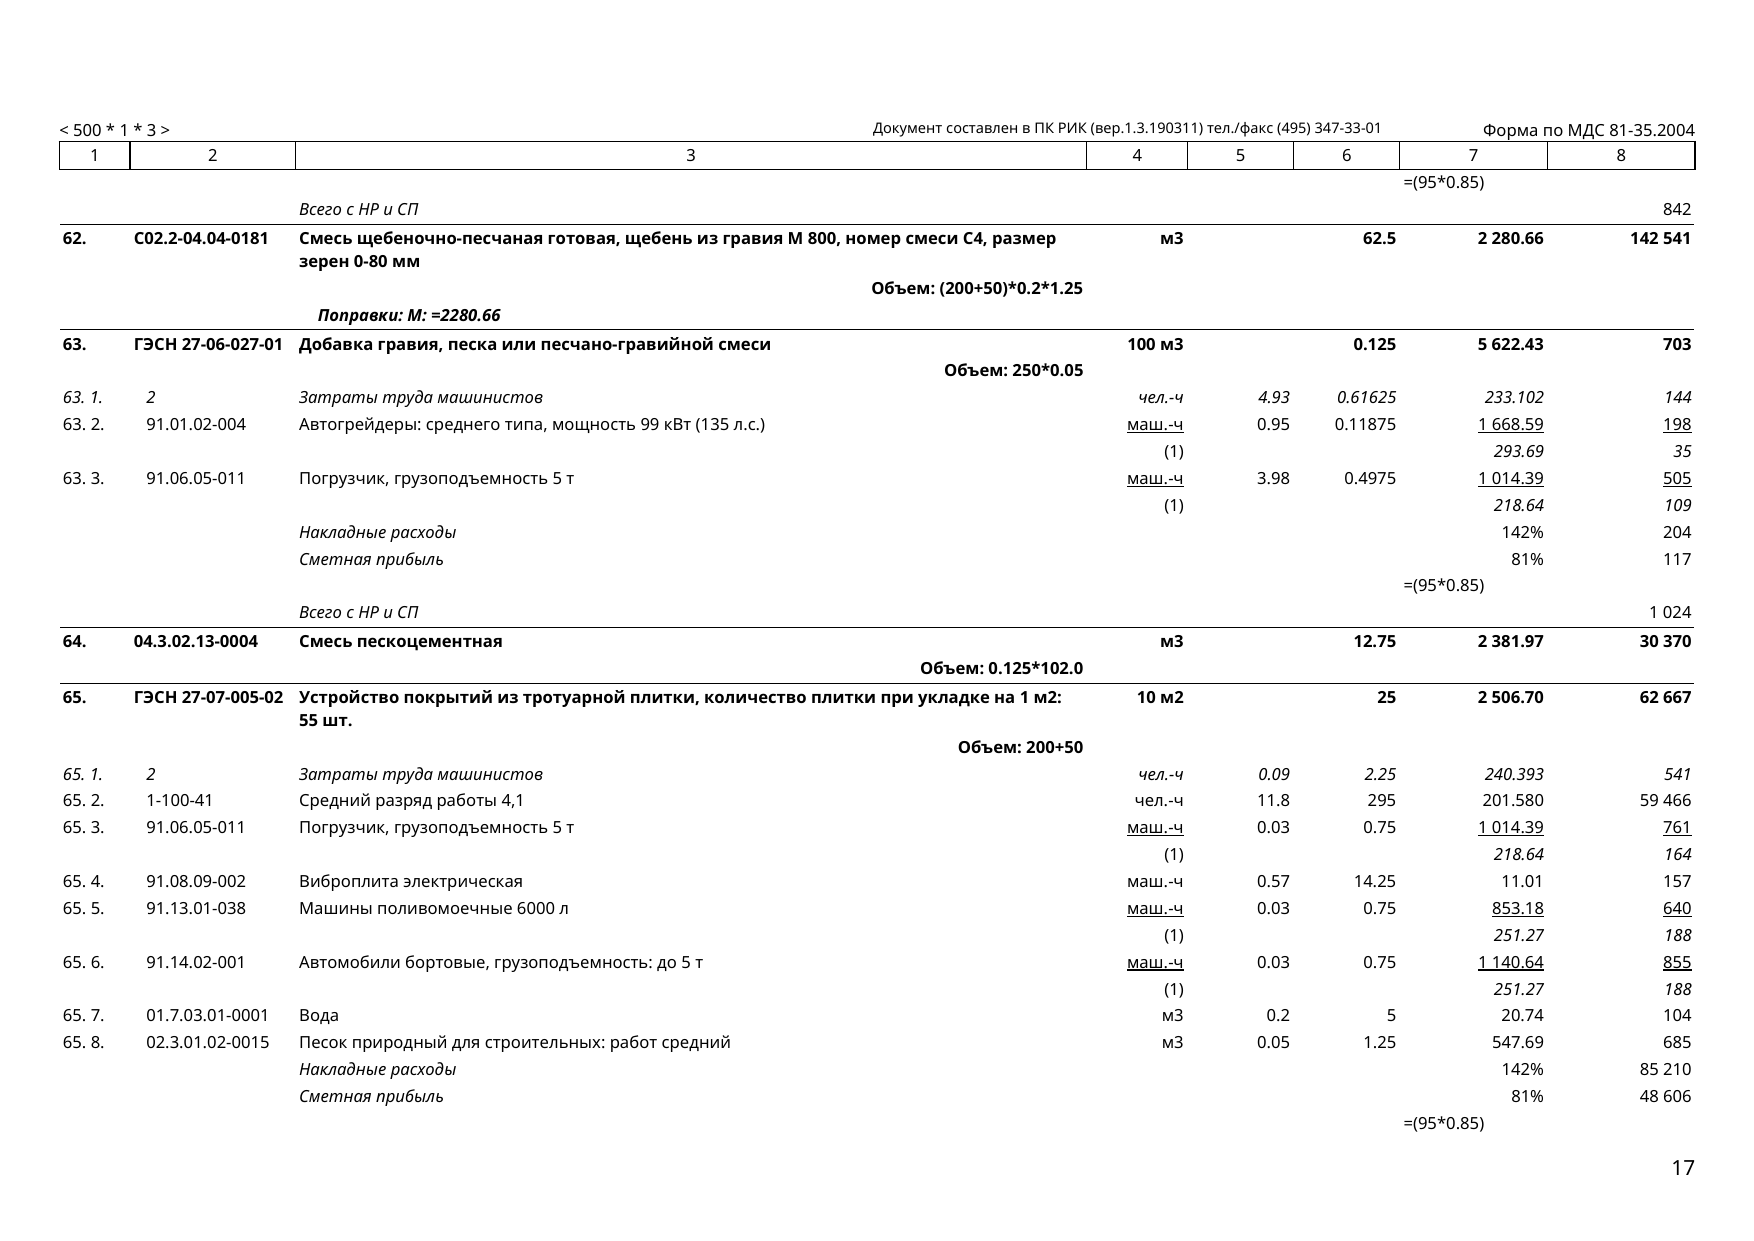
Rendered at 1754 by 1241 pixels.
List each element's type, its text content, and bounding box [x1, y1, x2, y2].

table_header 6 [1294, 142, 1399, 169]
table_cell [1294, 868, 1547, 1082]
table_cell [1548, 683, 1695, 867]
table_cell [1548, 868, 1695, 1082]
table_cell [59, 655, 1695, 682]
table_header 5 [1188, 142, 1293, 169]
table_header 7 [1400, 142, 1547, 169]
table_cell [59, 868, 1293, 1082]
table_header 1 [60, 142, 129, 169]
table_header 8 [1548, 142, 1694, 169]
table_header 4 [1087, 142, 1187, 169]
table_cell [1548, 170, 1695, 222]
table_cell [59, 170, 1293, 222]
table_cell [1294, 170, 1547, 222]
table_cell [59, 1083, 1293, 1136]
table_header 2 [131, 142, 295, 169]
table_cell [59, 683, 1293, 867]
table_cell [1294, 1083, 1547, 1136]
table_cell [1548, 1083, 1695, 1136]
table_header 3 [296, 142, 1086, 169]
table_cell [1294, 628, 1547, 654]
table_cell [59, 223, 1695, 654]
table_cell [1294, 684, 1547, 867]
